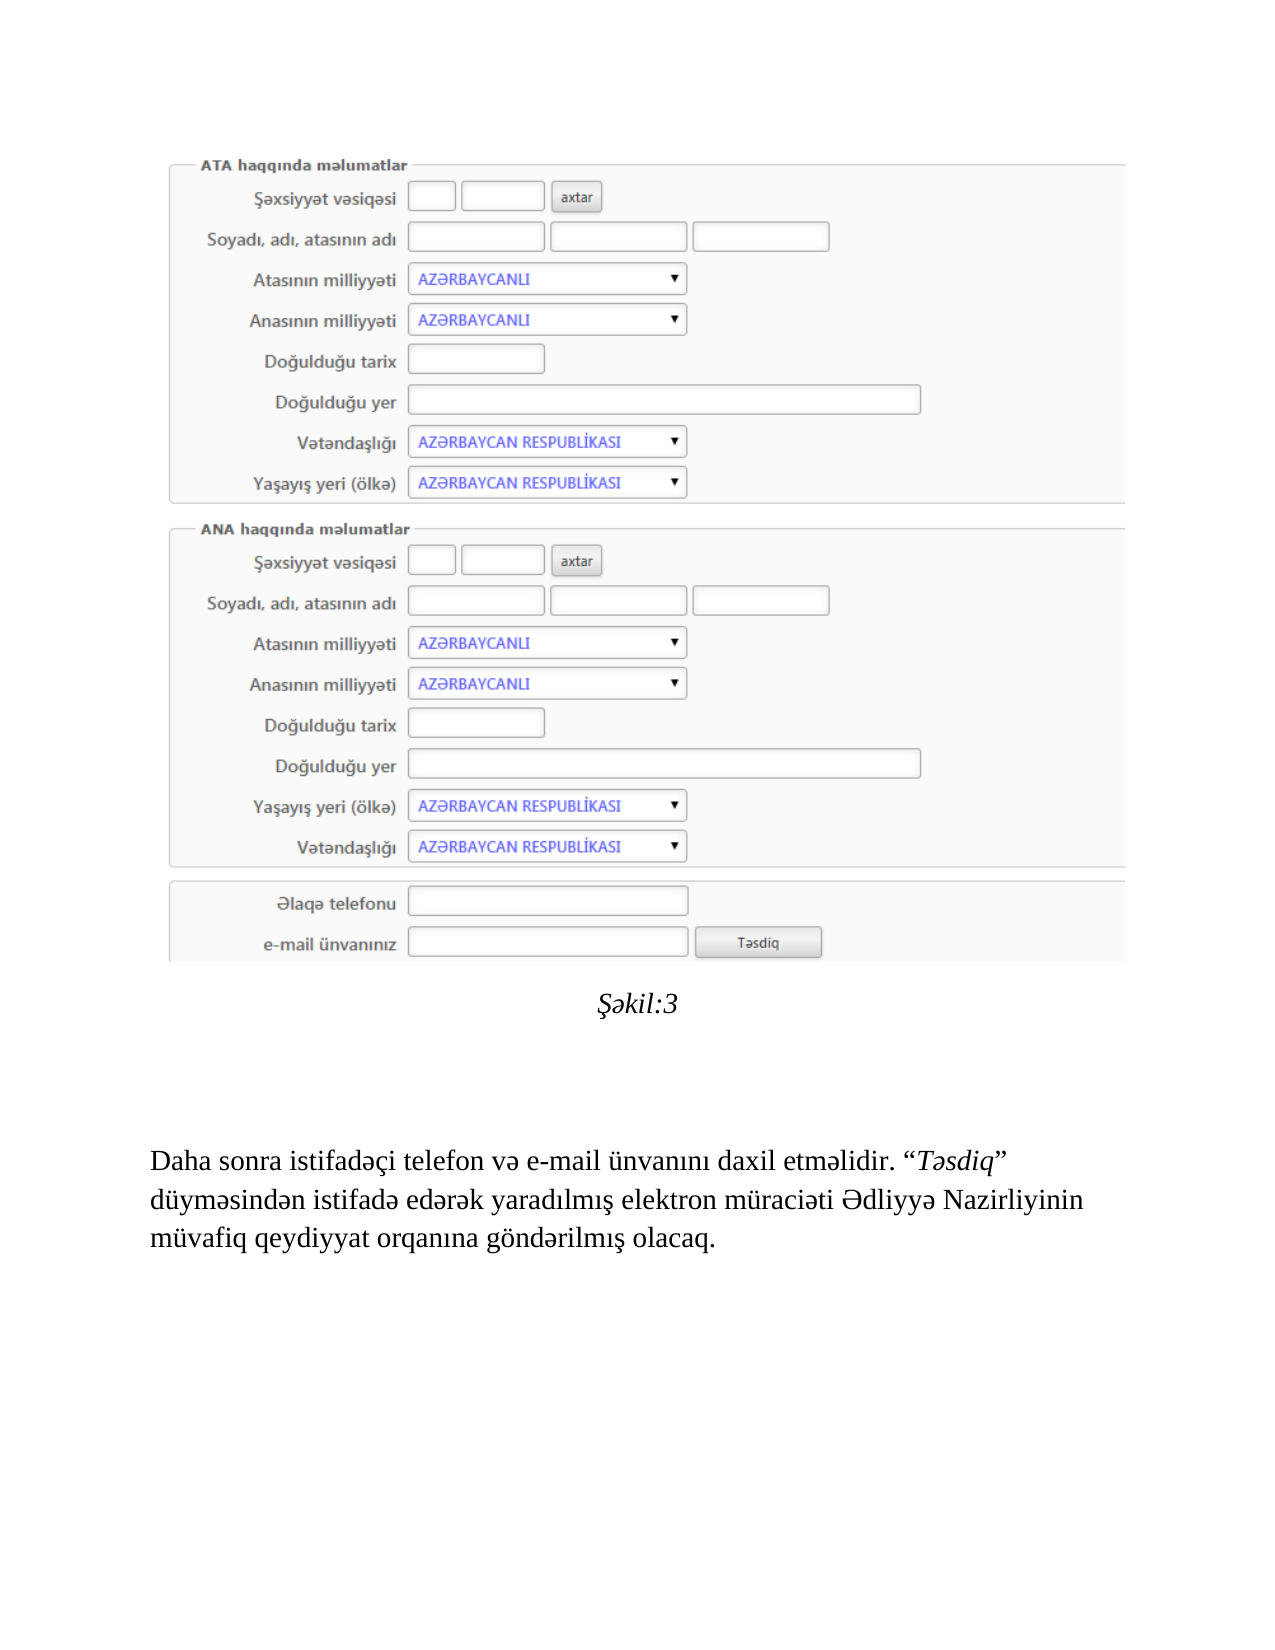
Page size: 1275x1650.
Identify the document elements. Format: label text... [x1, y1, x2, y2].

text Şəkil:3 [150, 986, 1125, 1020]
text Daha sonra istifadəçi telefon və e-mail ünvanını daxil etməlidir. “Təsdiq” düyməsindən istifadə edərək yaradılmış elektron müraciəti Ədliyyə Nazirliyinin müvafiq qeydiyyat orqanına göndərilmış olacaq. [150, 1105, 1125, 1254]
picture [150, 150, 1125, 962]
